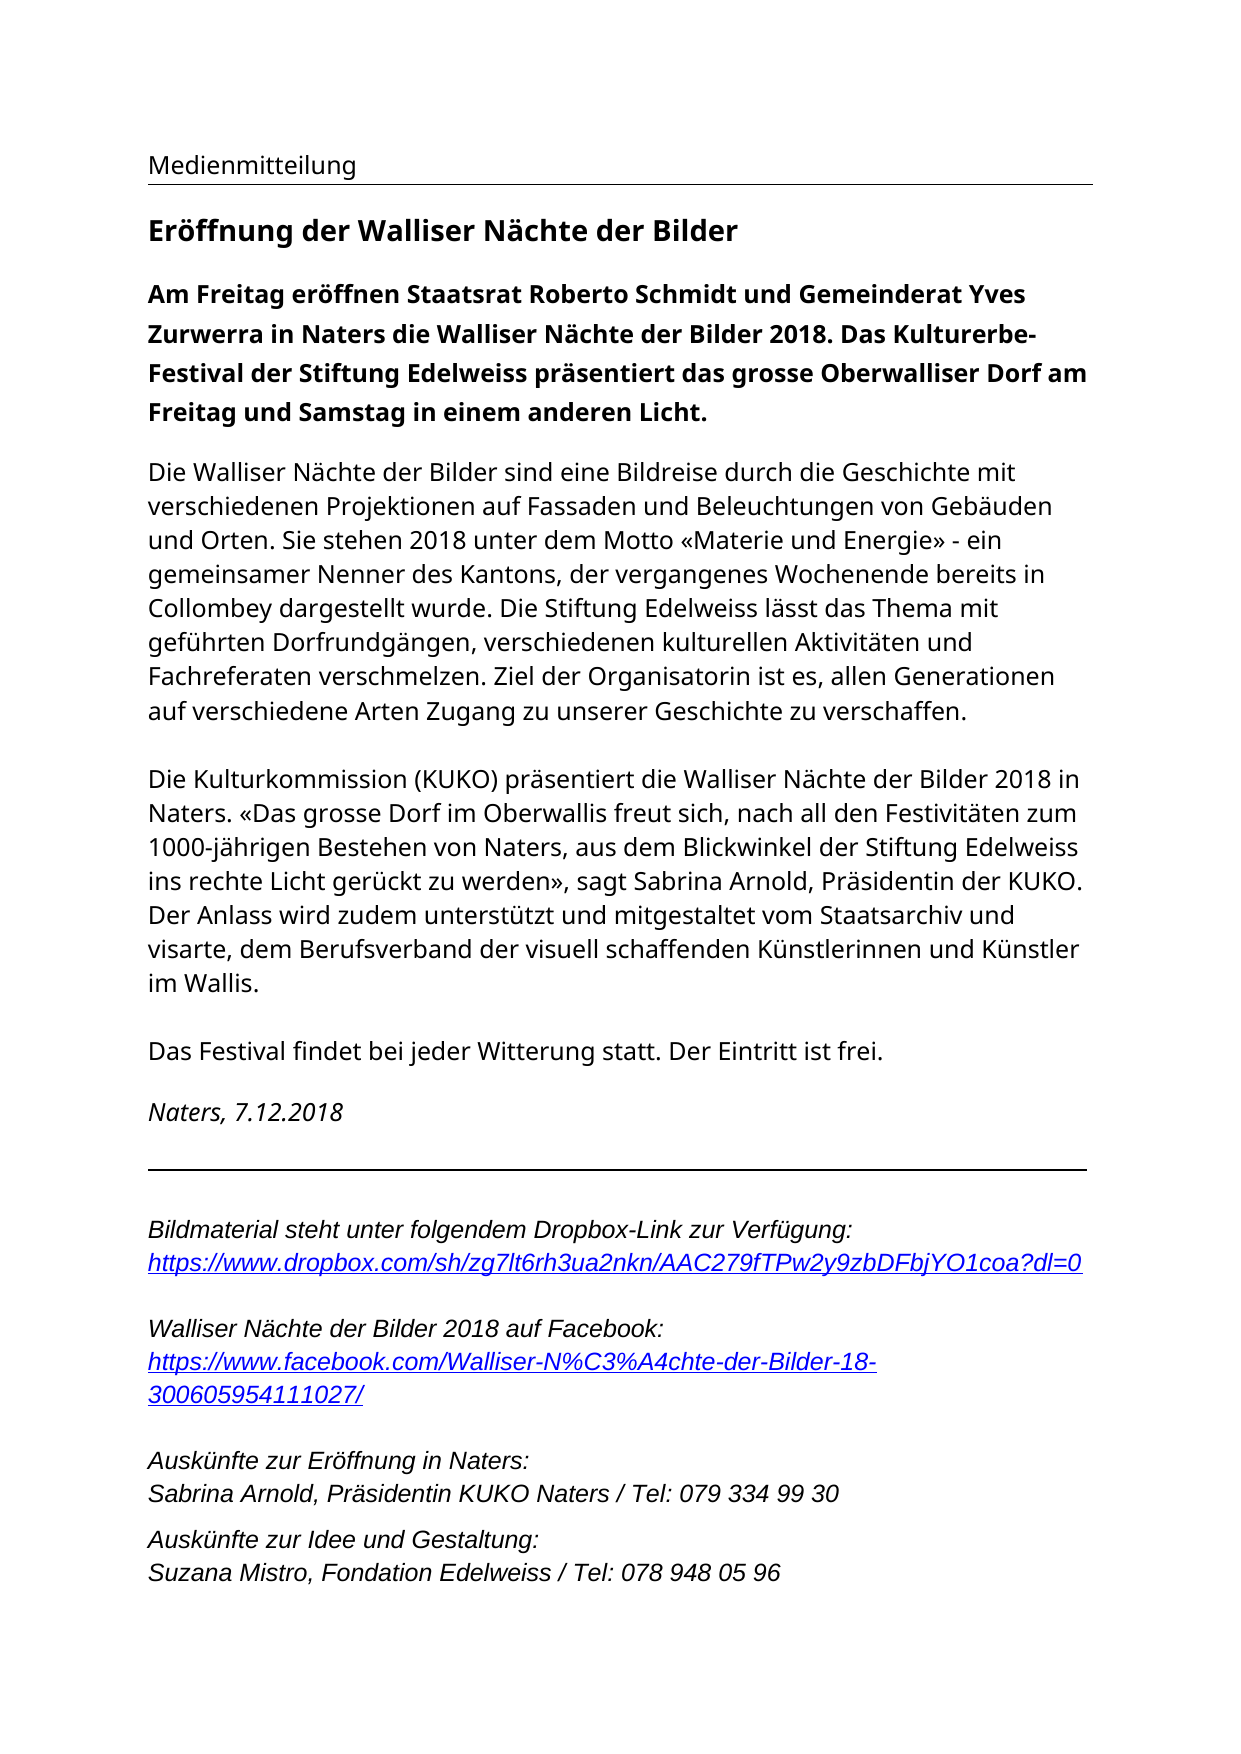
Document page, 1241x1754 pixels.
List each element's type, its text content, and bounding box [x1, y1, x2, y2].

text Suzana Mistro, Fondation Edelweiss / Tel: 078 948 05 96 [148, 1558, 1093, 1586]
text Medienmitteilung [148, 148, 1093, 184]
text Die Walliser Nächte der Bilder sind eine Bildreise durch die Geschichte mit verschiedenen Projektionen auf Fassaden und Beleuchtungen von Gebäuden und Orten. Sie stehen 2018 unter dem Motto «Materie und Energie» - ein gemeinsamer Nenner des Kantons, der vergangenes Wochenende bereits in Collombey dargestellt wurde. Die Stiftung Edelweiss lässt das Thema mit geführten Dorfrundgängen, verschiedenen kulturellen Aktivitäten und Fachreferaten verschmelzen. Ziel der Organisatorin ist es, allen Generationen auf verschiedene Arten Zugang zu unserer Geschichte zu verschaffen. [148, 455, 1093, 727]
text Naters, 7.12.2018 [148, 1094, 1093, 1128]
text Bildmaterial steht unter folgendem Dropbox-Link zur Verfügung: [148, 1215, 1093, 1244]
text Sabrina Arnold, Präsidentin KUKO Naters / Tel: 079 334 99 30 [148, 1479, 1093, 1508]
text Walliser Nächte der Bilder 2018 auf Facebook: [148, 1314, 1093, 1343]
text Auskünfte zur Eröffnung in Naters: [148, 1446, 1093, 1475]
text Das Festival findet bei jeder Witterung statt. Der Eintritt ist frei. [148, 1034, 1093, 1068]
text https://www.dropbox.com/sh/zg7lt6rh3ua2nkn/AAC279fTPw2y9zbDFbjYO1coa?dl=0 [148, 1248, 1093, 1277]
text Die Kulturkommission (KUKO) präsentiert die Walliser Nächte der Bilder 2018 in Naters. «Das grosse Dorf im Oberwallis freut sich, nach all den Festivitäten zum 1000-jährigen Bestehen von Naters, aus dem Blickwinkel der Stiftung Edelweiss ins rechte Licht gerückt zu werden», sagt Sabrina Arnold, Präsidentin der KUKO. Der Anlass wird zudem unterstützt und mitgestaltet vom Staatsarchiv und visarte, dem Berufsverband der visuell schaffenden Künstlerinnen und Künstler im Wallis. [148, 761, 1093, 1000]
text Auskünfte zur Idee und Gestaltung: [148, 1524, 1093, 1553]
text Am Freitag eröffnen Staatsrat Roberto Schmidt und Gemeinderat Yves Zurwerra in Naters die Walliser Nächte der Bilder 2018. Das Kulturerbe-Festival der Stiftung Edelweiss präsentiert das grosse Oberwalliser Dorf am Freitag und Samstag in einem anderen Licht. [148, 277, 1093, 429]
text https://www.facebook.com/Walliser-N%C3%A4chte-der-Bilder-18-300605954111027/ [148, 1347, 1093, 1409]
text Eröffnung der Walliser Nächte der Bilder [148, 211, 1093, 250]
